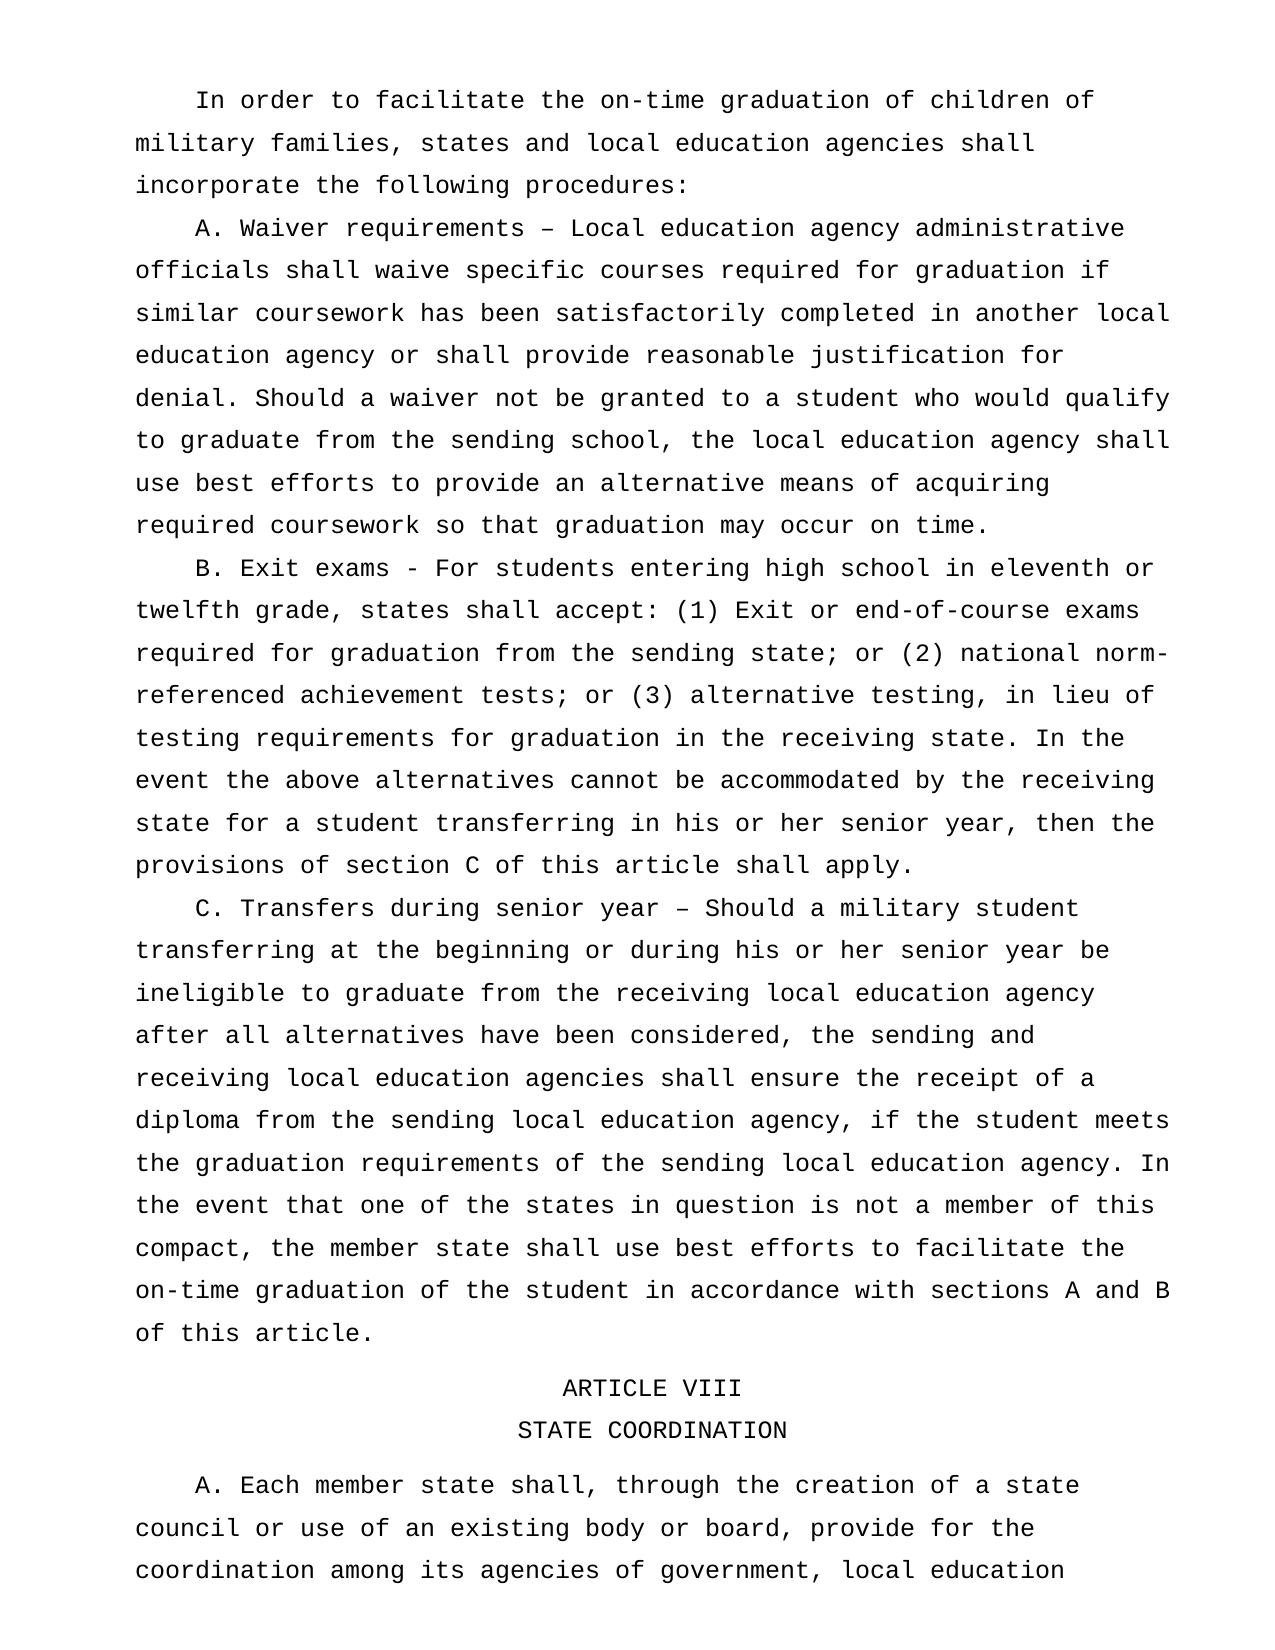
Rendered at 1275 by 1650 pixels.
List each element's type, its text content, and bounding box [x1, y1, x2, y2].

text In order to facilitate the on-time graduation of children of military families, states and local education agencies shall incorporate the following procedures: [135, 75, 1170, 202]
text STATE COORDINATION [135, 1405, 1170, 1447]
text C. Transfers during senior year – Should a military student transferring at the beginning or during his or her senior year be ineligible to graduate from the receiving local education agency after all alternatives have been considered, the sending and receiving local education agencies shall ensure the receipt of a diploma from the sending local education agency, if the student meets the graduation requirements of the sending local education agency. In the event that one of the states in question is not a member of this compact, the member state shall use best efforts to facilitate the on-time graduation of the student in accordance with sections A and B of this article. [135, 882, 1170, 1350]
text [135, 1460, 1170, 1587]
text ARTICLE VIII [135, 1362, 1170, 1405]
text A. Waiver requirements – Local education agency administrative officials shall waive specific courses required for graduation if similar coursework has been satisfactorily completed in another local education agency or shall provide reasonable justification for denial. Should a waiver not be granted to a student who would qualify to graduate from the sending school, the local education agency shall use best efforts to provide an alternative means of acquiring required coursework so that graduation may occur on time. [135, 202, 1170, 542]
text B. Exit exams - For students entering high school in eleventh or twelfth grade, states shall accept: (1) Exit or end-of-course exams required for graduation from the sending state; or (2) national norm-referenced achievement tests; or (3) alternative testing, in lieu of testing requirements for graduation in the receiving state. In the event the above alternatives cannot be accommodated by the receiving state for a student transferring in his or her senior year, then the provisions of section C of this article shall apply. [135, 542, 1170, 882]
